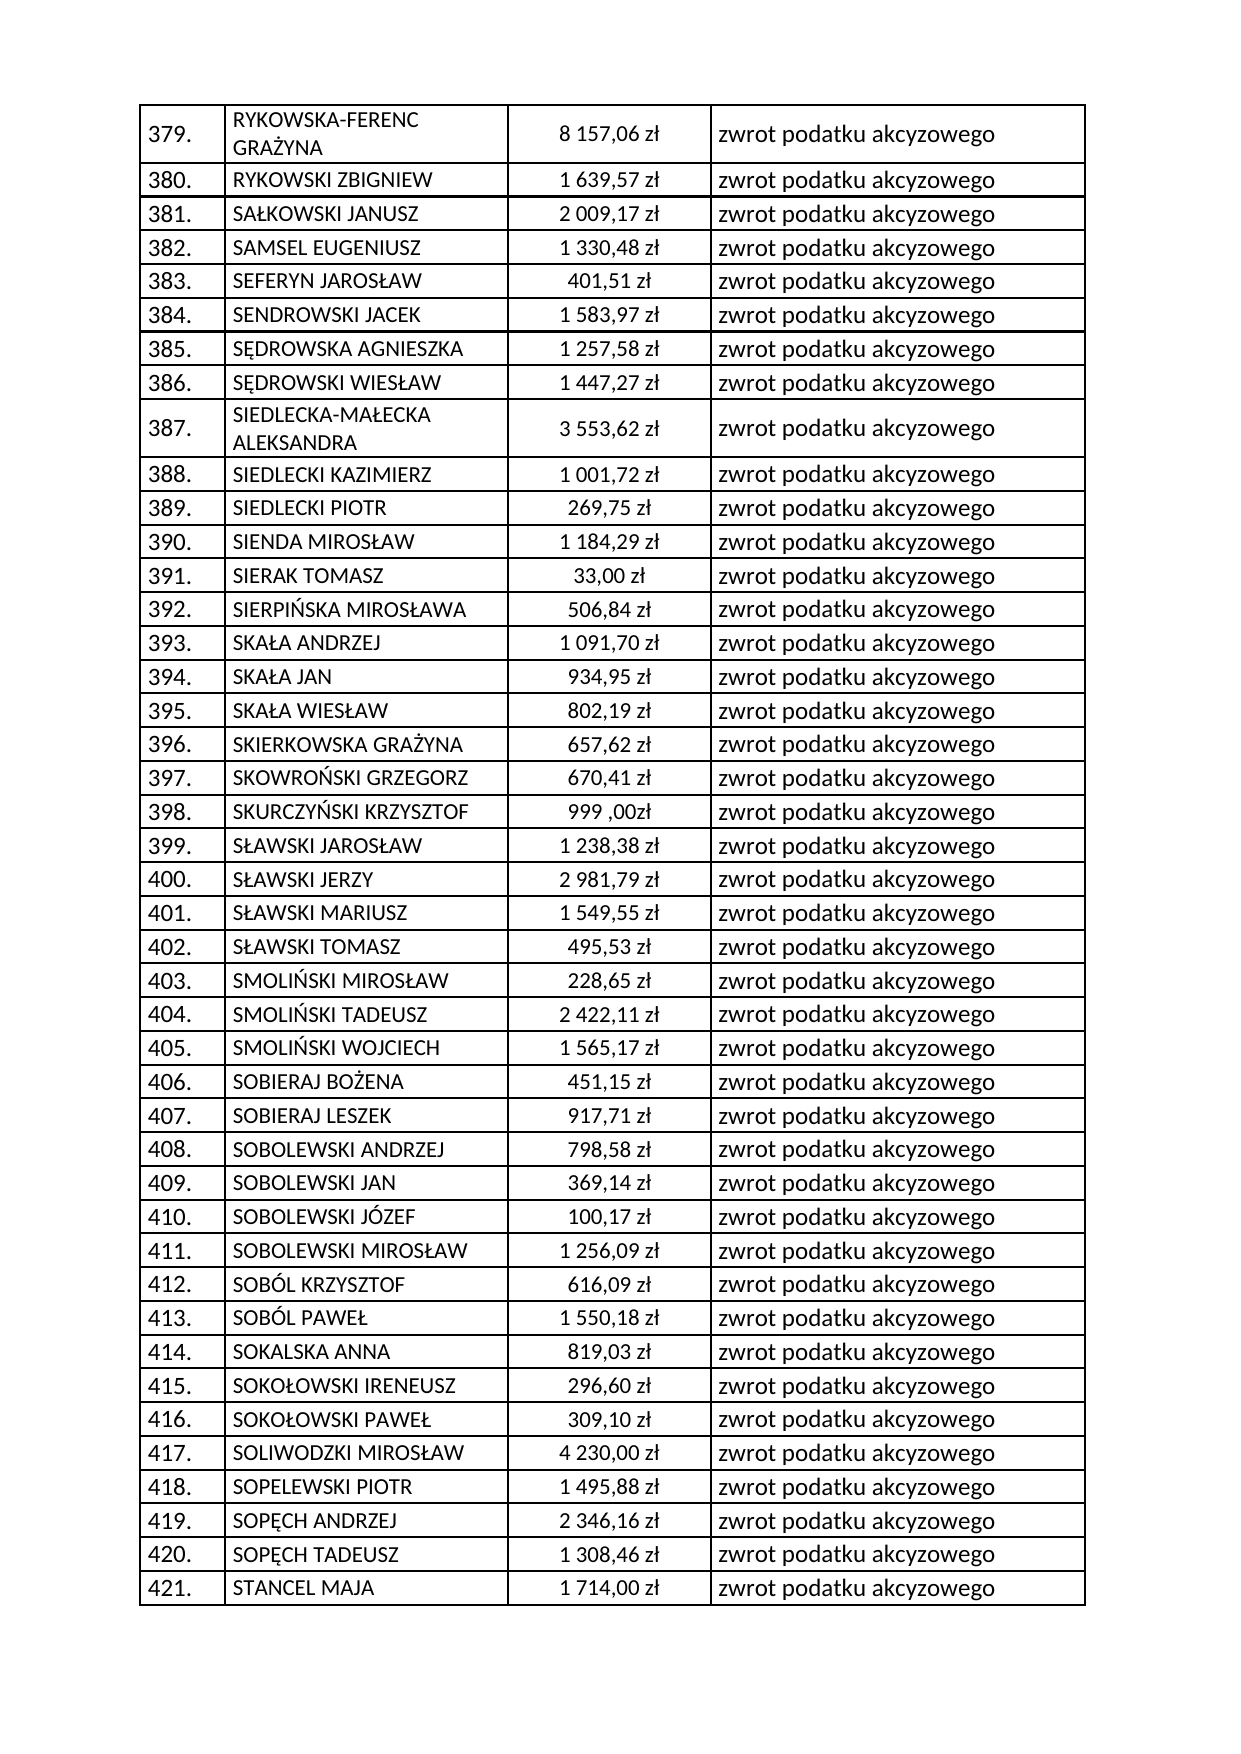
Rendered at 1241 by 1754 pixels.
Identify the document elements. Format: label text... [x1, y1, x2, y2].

table_cell SOPĘCH ANDRZEJ [226, 1504, 507, 1536]
table_cell 1 091,70 zł [509, 627, 710, 658]
table_cell 396. [141, 728, 224, 760]
table_cell SOPELEWSKI PIOTR [226, 1471, 507, 1502]
table_cell 1 565,17 zł [509, 1032, 710, 1063]
table_cell 495,53 zł [509, 931, 710, 962]
table_cell 2 981,79 zł [509, 863, 710, 895]
table_cell RYKOWSKI ZBIGNIEW [226, 164, 507, 195]
table_cell SIENDA MIROSŁAW [226, 526, 507, 557]
table_cell zwrot podatku akcyzowego [712, 1471, 1084, 1502]
table_cell zwrot podatku akcyzowego [712, 1201, 1084, 1232]
table_cell zwrot podatku akcyzowego [712, 333, 1084, 364]
table_cell SIEDLECKI KAZIMIERZ [226, 458, 507, 490]
table_cell 506,84 zł [509, 593, 710, 625]
table_cell zwrot podatku akcyzowego [712, 593, 1084, 625]
table_cell SMOLIŃSKI WOJCIECH [226, 1032, 507, 1063]
table_cell zwrot podatku akcyzowego [712, 231, 1084, 263]
table_cell 1 330,48 zł [509, 231, 710, 263]
table_cell 1 256,09 zł [509, 1234, 710, 1266]
table_cell 819,03 zł [509, 1336, 710, 1367]
table_cell 2 422,11 zł [509, 998, 710, 1030]
table_cell zwrot podatku akcyzowego [712, 1504, 1084, 1536]
table_cell zwrot podatku akcyzowego [712, 400, 1084, 456]
table_cell zwrot podatku akcyzowego [712, 458, 1084, 490]
table_cell SOKOŁOWSKI IRENEUSZ [226, 1369, 507, 1401]
table_cell zwrot podatku akcyzowego [712, 366, 1084, 398]
table_cell 1 639,57 zł [509, 164, 710, 195]
table_cell 33,00 zł [509, 559, 710, 591]
table_cell RYKOWSKA-FERENC GRAŻYNA [226, 106, 507, 162]
table_cell zwrot podatku akcyzowego [712, 1133, 1084, 1165]
table_cell 379. [141, 106, 224, 162]
table_cell SŁAWSKI JAROSŁAW [226, 829, 507, 861]
table_cell 1 583,97 zł [509, 299, 710, 330]
table_cell 4 230,00 zł [509, 1437, 710, 1468]
table_cell 399. [141, 829, 224, 861]
table_cell SOBÓL PAWEŁ [226, 1302, 507, 1333]
table_cell 397. [141, 762, 224, 793]
table_cell 616,09 zł [509, 1268, 710, 1300]
table_cell STANCEL MAJA [226, 1572, 507, 1603]
table_cell 2 009,17 zł [509, 198, 710, 229]
table_cell 8 157,06 zł [509, 106, 710, 162]
table_cell 414. [141, 1336, 224, 1367]
table_cell SKAŁA JAN [226, 661, 507, 692]
table_cell 385. [141, 333, 224, 364]
table_cell zwrot podatku akcyzowego [712, 897, 1084, 928]
table_cell 1 001,72 zł [509, 458, 710, 490]
table_cell zwrot podatku akcyzowego [712, 1066, 1084, 1097]
table_cell zwrot podatku akcyzowego [712, 863, 1084, 895]
table_cell zwrot podatku akcyzowego [712, 728, 1084, 760]
table_cell SAMSEL EUGENIUSZ [226, 231, 507, 263]
table_cell zwrot podatku akcyzowego [712, 964, 1084, 996]
table_cell 802,19 zł [509, 694, 710, 726]
table_cell 409. [141, 1167, 224, 1198]
table_cell 406. [141, 1066, 224, 1097]
table_cell zwrot podatku akcyzowego [712, 1167, 1084, 1198]
table_cell 393. [141, 627, 224, 658]
table_cell SŁAWSKI JERZY [226, 863, 507, 895]
table_cell zwrot podatku akcyzowego [712, 198, 1084, 229]
table_cell 419. [141, 1504, 224, 1536]
table_cell 2 346,16 zł [509, 1504, 710, 1536]
table_cell SKAŁA ANDRZEJ [226, 627, 507, 658]
table_cell 405. [141, 1032, 224, 1063]
table_cell 410. [141, 1201, 224, 1232]
table_cell zwrot podatku akcyzowego [712, 1369, 1084, 1401]
table_cell 1 495,88 zł [509, 1471, 710, 1502]
table_cell zwrot podatku akcyzowego [712, 931, 1084, 962]
table_cell SAŁKOWSKI JANUSZ [226, 198, 507, 229]
table_cell 391. [141, 559, 224, 591]
table_cell 415. [141, 1369, 224, 1401]
table_cell 934,95 zł [509, 661, 710, 692]
table_cell SOLIWODZKI MIROSŁAW [226, 1437, 507, 1468]
table_cell 389. [141, 492, 224, 523]
table_cell 657,62 zł [509, 728, 710, 760]
table_cell zwrot podatku akcyzowego [712, 526, 1084, 557]
table_cell zwrot podatku akcyzowego [712, 1032, 1084, 1063]
table_cell 451,15 zł [509, 1066, 710, 1097]
table_cell 382. [141, 231, 224, 263]
table_cell zwrot podatku akcyzowego [712, 492, 1084, 523]
table_cell 392. [141, 593, 224, 625]
table_cell zwrot podatku akcyzowego [712, 1234, 1084, 1266]
table_cell 403. [141, 964, 224, 996]
table_cell SIEDLECKI PIOTR [226, 492, 507, 523]
table_cell zwrot podatku akcyzowego [712, 164, 1084, 195]
table_cell zwrot podatku akcyzowego [712, 1336, 1084, 1367]
table_cell SOBOLEWSKI JÓZEF [226, 1201, 507, 1232]
table_cell SKOWROŃSKI GRZEGORZ [226, 762, 507, 793]
table_cell SKURCZYŃSKI KRZYSZTOF [226, 796, 507, 827]
table_cell 408. [141, 1133, 224, 1165]
table_cell 1 714,00 zł [509, 1572, 710, 1603]
table_cell 413. [141, 1302, 224, 1333]
table_cell SOBOLEWSKI JAN [226, 1167, 507, 1198]
table_cell SŁAWSKI TOMASZ [226, 931, 507, 962]
table_cell 1 308,46 zł [509, 1538, 710, 1570]
table_cell 1 184,29 zł [509, 526, 710, 557]
table_cell 416. [141, 1403, 224, 1435]
table_cell SOBÓL KRZYSZTOF [226, 1268, 507, 1300]
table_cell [712, 1572, 1084, 1603]
table_cell 1 549,55 zł [509, 897, 710, 928]
table_cell 917,71 zł [509, 1099, 710, 1131]
table_cell 381. [141, 198, 224, 229]
table_cell 384. [141, 299, 224, 330]
table_cell 798,58 zł [509, 1133, 710, 1165]
table_cell 417. [141, 1437, 224, 1468]
table_cell SEFERYN JAROSŁAW [226, 265, 507, 297]
table_cell 420. [141, 1538, 224, 1570]
table_cell SOKALSKA ANNA [226, 1336, 507, 1367]
table_cell zwrot podatku akcyzowego [712, 1538, 1084, 1570]
table_cell zwrot podatku akcyzowego [712, 998, 1084, 1030]
table_cell 418. [141, 1471, 224, 1502]
table_cell 421. [141, 1572, 224, 1603]
table_cell 407. [141, 1099, 224, 1131]
table_cell 387. [141, 400, 224, 456]
table_cell SKIERKOWSKA GRAŻYNA [226, 728, 507, 760]
table_cell 3 553,62 zł [509, 400, 710, 456]
table_cell 411. [141, 1234, 224, 1266]
table_cell 1 550,18 zł [509, 1302, 710, 1333]
table_cell zwrot podatku akcyzowego [712, 661, 1084, 692]
table_cell SOBOLEWSKI MIROSŁAW [226, 1234, 507, 1266]
table_cell zwrot podatku akcyzowego [712, 1403, 1084, 1435]
table_cell SKAŁA WIESŁAW [226, 694, 507, 726]
table_cell zwrot podatku akcyzowego [712, 1302, 1084, 1333]
table_cell SMOLIŃSKI TADEUSZ [226, 998, 507, 1030]
table_cell zwrot podatku akcyzowego [712, 796, 1084, 827]
table_cell SĘDROWSKI WIESŁAW [226, 366, 507, 398]
table_cell 296,60 zł [509, 1369, 710, 1401]
table_cell 402. [141, 931, 224, 962]
table_cell 401,51 zł [509, 265, 710, 297]
table_cell 398. [141, 796, 224, 827]
table_cell 390. [141, 526, 224, 557]
table_cell 100,17 zł [509, 1201, 710, 1232]
table_cell 670,41 zł [509, 762, 710, 793]
table_cell SĘDROWSKA AGNIESZKA [226, 333, 507, 364]
table_cell 1 447,27 zł [509, 366, 710, 398]
table_cell 404. [141, 998, 224, 1030]
table_cell SOBIERAJ BOŻENA [226, 1066, 507, 1097]
table_cell SIEDLECKA-MAŁECKA ALEKSANDRA [226, 400, 507, 456]
table_cell SOBOLEWSKI ANDRZEJ [226, 1133, 507, 1165]
table_cell SOPĘCH TADEUSZ [226, 1538, 507, 1570]
table_cell 309,10 zł [509, 1403, 710, 1435]
table_cell zwrot podatku akcyzowego [712, 627, 1084, 658]
table_cell zwrot podatku akcyzowego [712, 1268, 1084, 1300]
table_cell SŁAWSKI MARIUSZ [226, 897, 507, 928]
table_cell SOBIERAJ LESZEK [226, 1099, 507, 1131]
table_cell SIERPIŃSKA MIROSŁAWA [226, 593, 507, 625]
table_cell 388. [141, 458, 224, 490]
table_cell 400. [141, 863, 224, 895]
table_cell 228,65 zł [509, 964, 710, 996]
table_cell 401. [141, 897, 224, 928]
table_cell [712, 106, 1084, 162]
table_cell zwrot podatku akcyzowego [712, 1099, 1084, 1131]
table_cell 380. [141, 164, 224, 195]
table_cell SIERAK TOMASZ [226, 559, 507, 591]
table_cell zwrot podatku akcyzowego [712, 265, 1084, 297]
table_cell 386. [141, 366, 224, 398]
table_cell 269,75 zł [509, 492, 710, 523]
table_cell 1 238,38 zł [509, 829, 710, 861]
table_cell zwrot podatku akcyzowego [712, 762, 1084, 793]
table_cell zwrot podatku akcyzowego [712, 829, 1084, 861]
table_cell zwrot podatku akcyzowego [712, 1437, 1084, 1468]
table_cell SOKOŁOWSKI PAWEŁ [226, 1403, 507, 1435]
table_cell zwrot podatku akcyzowego [712, 559, 1084, 591]
table_cell 999 ,00zł [509, 796, 710, 827]
table_cell zwrot podatku akcyzowego [712, 694, 1084, 726]
table_cell 1 257,58 zł [509, 333, 710, 364]
table_cell 383. [141, 265, 224, 297]
table_cell zwrot podatku akcyzowego [712, 299, 1084, 330]
table_cell 395. [141, 694, 224, 726]
table_cell 394. [141, 661, 224, 692]
table_cell SENDROWSKI JACEK [226, 299, 507, 330]
table_cell SMOLIŃSKI MIROSŁAW [226, 964, 507, 996]
table_cell 369,14 zł [509, 1167, 710, 1198]
table_cell 412. [141, 1268, 224, 1300]
